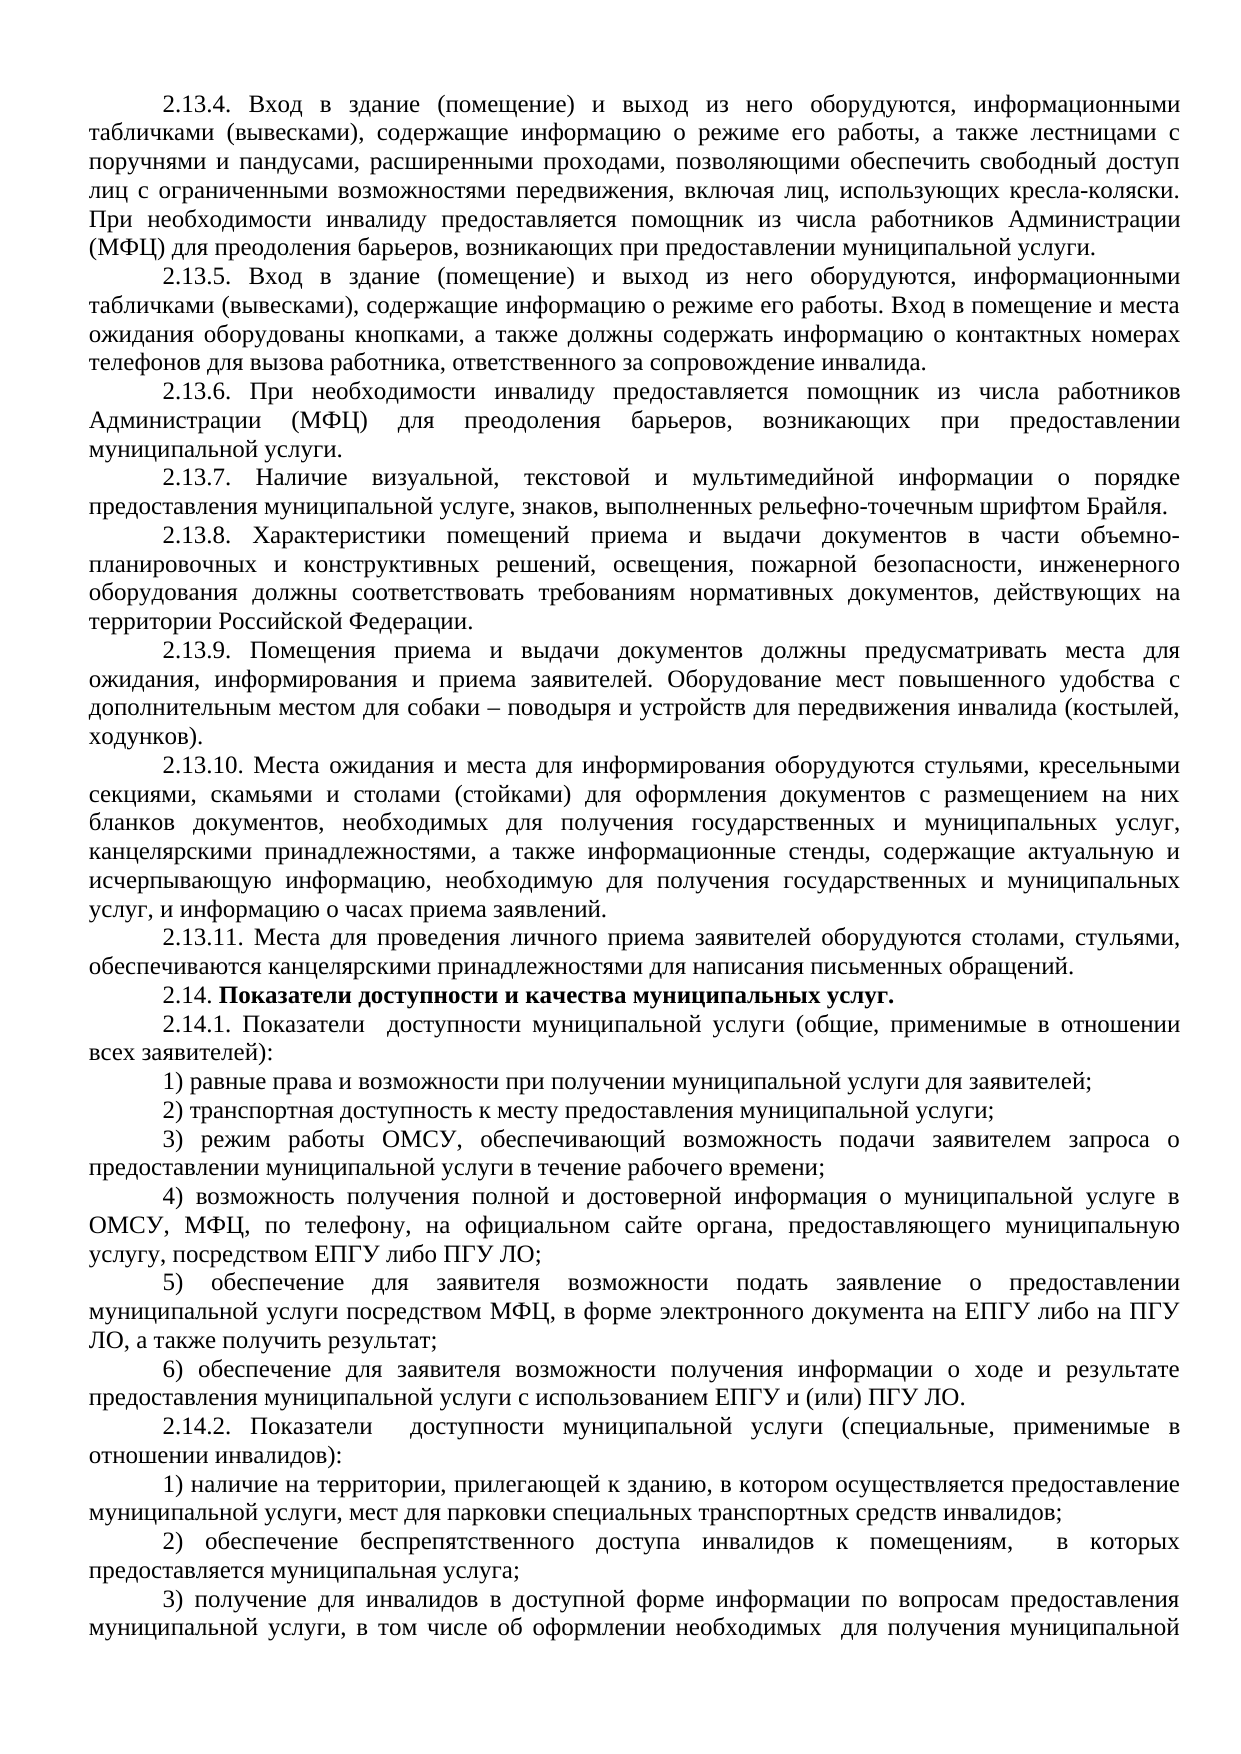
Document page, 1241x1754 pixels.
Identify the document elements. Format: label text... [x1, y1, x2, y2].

text 2.14.1. Показатели доступности муниципальной услуги (общие, применимые в отношении всех заявителей): [89, 1009, 1181, 1066]
text 5) обеспечение для заявителя возможности подать заявление о предоставлении муниципальной услуги посредством МФЦ, в форме электронного документа на ЕПГУ либо на ПГУ ЛО, а также получить результат; [89, 1267, 1181, 1354]
text 2.13.10. Места ожидания и места для информирования оборудуются стульями, кресельными секциями, скамьями и столами (стойками) для оформления документов с размещением на них бланков документов, необходимых для получения государственных и муниципальных услуг, канцелярскими принадлежностями, а также информационные стенды, содержащие актуальную и исчерпывающую информацию, необходимую для получения государственных и муниципальных услуг, и информацию о часах приема заявлений. [89, 750, 1181, 922]
text 2.14.2. Показатели доступности муниципальной услуги (специальные, применимые в отношении инвалидов): [89, 1411, 1181, 1469]
text 2.13.9. Помещения приема и выдачи документов должны предусматривать места для ожидания, информирования и приема заявителей. Оборудование мест повышенного удобства с дополнительным местом для собаки – поводыря и устройств для передвижения инвалида (костылей, ходунков). [89, 635, 1181, 750]
text 2.13.4. Вход в здание (помещение) и выход из него оборудуются, информационными табличками (вывесками), содержащие информацию о режиме его работы, а также лестницами с поручнями и пандусами, расширенными проходами, позволяющими обеспечить свободный доступ лиц с ограниченными возможностями передвижения, включая лиц, использующих кресла-коляски. При необходимости инвалиду предоставляется помощник из числа работников Администрации (МФЦ) для преодоления барьеров, возникающих при предоставлении муниципальной услуги. [89, 89, 1181, 261]
text 1) наличие на территории, прилегающей к зданию, в котором осуществляется предоставление муниципальной услуги, мест для парковки специальных транспортных средств инвалидов; [89, 1469, 1181, 1526]
text 1) равные права и возможности при получении муниципальной услуги для заявителей; [89, 1066, 1181, 1095]
text 2.13.6. При необходимости инвалиду предоставляется помощник из числа работников Администрации (МФЦ) для преодоления барьеров, возникающих при предоставлении муниципальной услуги. [89, 376, 1181, 462]
text 2.13.7. Наличие визуальной, текстовой и мультимедийной информации о порядке предоставления муниципальной услуге, знаков, выполненных рельефно-точечным шрифтом Брайля. [89, 462, 1181, 520]
text 2) обеспечение беспрепятственного доступа инвалидов к помещениям, в которых предоставляется муниципальная услуга; [89, 1526, 1181, 1584]
text 4) возможность получения полной и достоверной информация о муниципальной услуге в ОМСУ, МФЦ, по телефону, на официальном сайте органа, предоставляющего муниципальную услугу, посредством ЕПГУ либо ПГУ ЛО; [89, 1181, 1181, 1267]
text 2.13.8. Характеристики помещений приема и выдачи документов в части объемно-планировочных и конструктивных решений, освещения, пожарной безопасности, инженерного оборудования должны соответствовать требованиям нормативных документов, действующих на территории Российской Федерации. [89, 520, 1181, 635]
text 6) обеспечение для заявителя возможности получения информации о ходе и результате предоставления муниципальной услуги с использованием ЕПГУ и (или) ПГУ ЛО. [89, 1354, 1181, 1411]
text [89, 1584, 1181, 1641]
text 2.13.5. Вход в здание (помещение) и выход из него оборудуются, информационными табличками (вывесками), содержащие информацию о режиме его работы. Вход в помещение и места ожидания оборудованы кнопками, а также должны содержать информацию о контактных номерах телефонов для вызова работника, ответственного за сопровождение инвалида. [89, 261, 1181, 376]
text 2.14. Показатели доступности и качества муниципальных услуг. [89, 980, 1181, 1009]
text 2) транспортная доступность к месту предоставления муниципальной услуги; [89, 1095, 1181, 1124]
text 2.13.11. Места для проведения личного приема заявителей оборудуются столами, стульями, обеспечиваются канцелярскими принадлежностями для написания письменных обращений. [89, 922, 1181, 980]
text 3) режим работы ОМСУ, обеспечивающий возможность подачи заявителем запроса о предоставлении муниципальной услуги в течение рабочего времени; [89, 1124, 1181, 1181]
